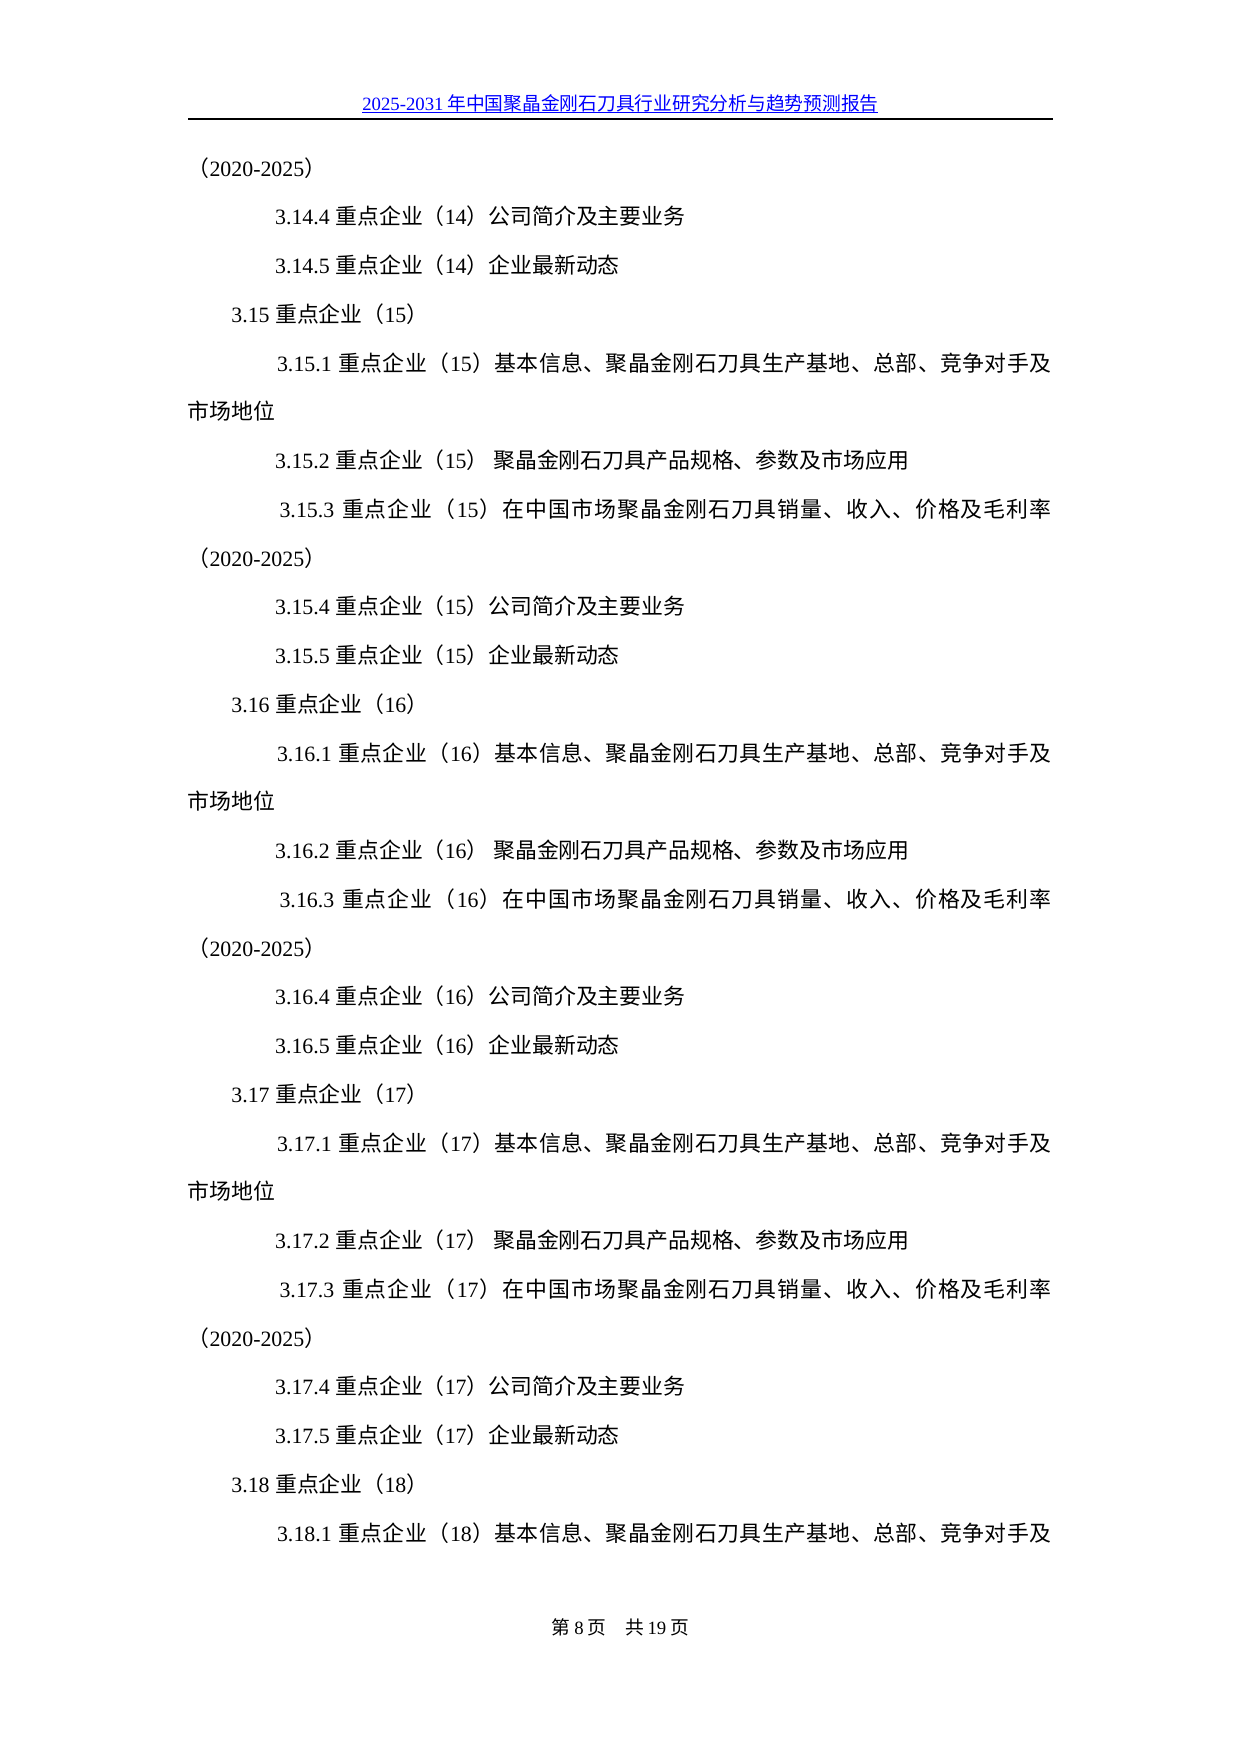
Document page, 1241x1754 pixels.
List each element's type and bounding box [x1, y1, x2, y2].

text [187, 150, 1053, 1548]
